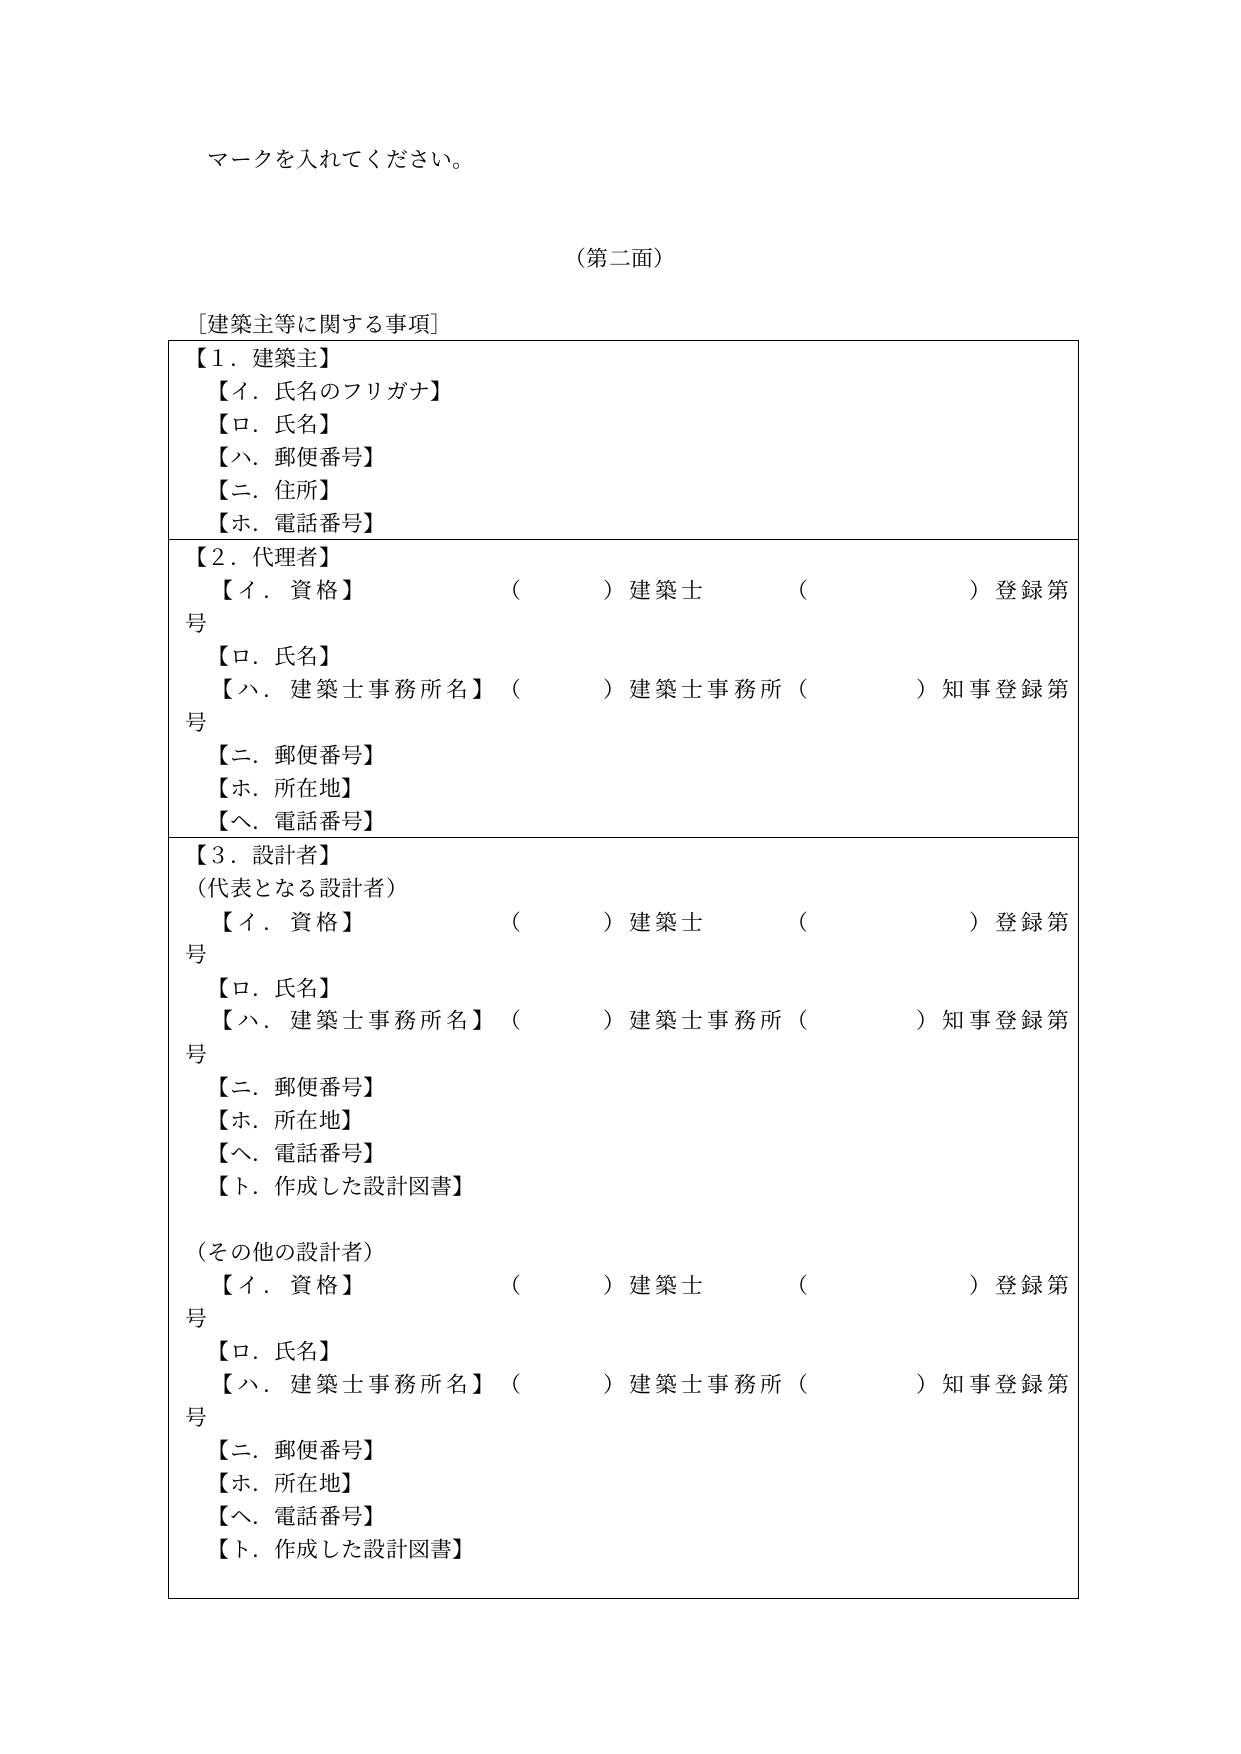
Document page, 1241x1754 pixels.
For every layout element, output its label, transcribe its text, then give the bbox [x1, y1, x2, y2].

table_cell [169, 838, 1078, 1597]
table_header 【１．建築主】 【イ．氏名のフリガナ】 【ロ．氏名】 【ハ．郵便番号】 【ニ．住所】 【ホ．電話番号】 [169, 341, 1078, 539]
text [163, 141, 1122, 174]
text （第二面） [118, 240, 1122, 273]
text ［建築主等に関する事項］ [118, 306, 1122, 339]
table_cell 【２．代理者】 【イ．資格】 （ ）建築士 （ ）登録第 号 【ロ．氏名】 【ハ．建築士事務所名】（ ）建築士事務所（ ）知事登録第 号 【ニ．郵便番号】 【ホ．所在地】 【ヘ．電話番号】 [169, 540, 1078, 837]
